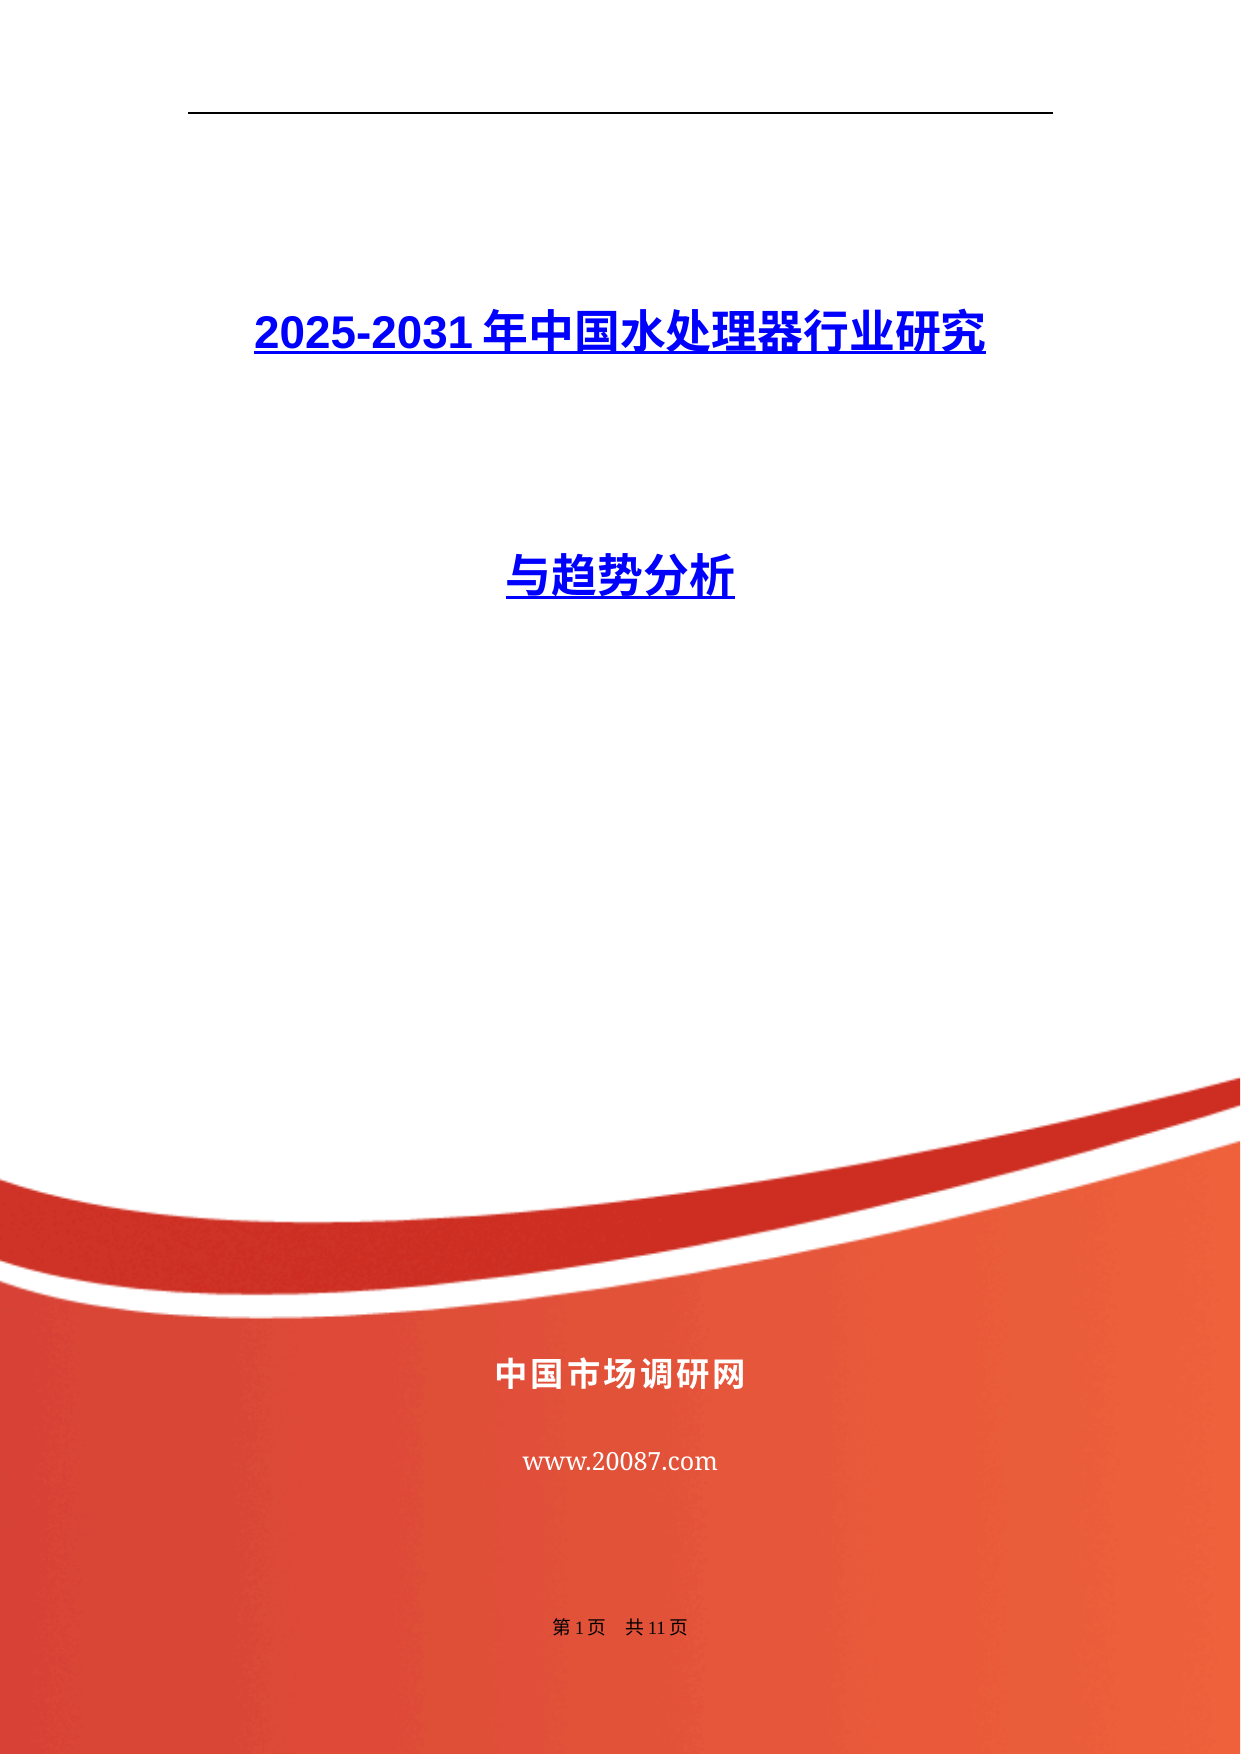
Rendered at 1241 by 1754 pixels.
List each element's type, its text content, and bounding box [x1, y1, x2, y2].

picture [0, 1006, 1241, 1754]
subtitle 中国市场调研网 [187, 1339, 1053, 1404]
text www.20087.com [187, 1428, 1053, 1493]
table_header 2025-2031年中国水处理器行业研究与趋势分析 [188, 207, 1053, 773]
